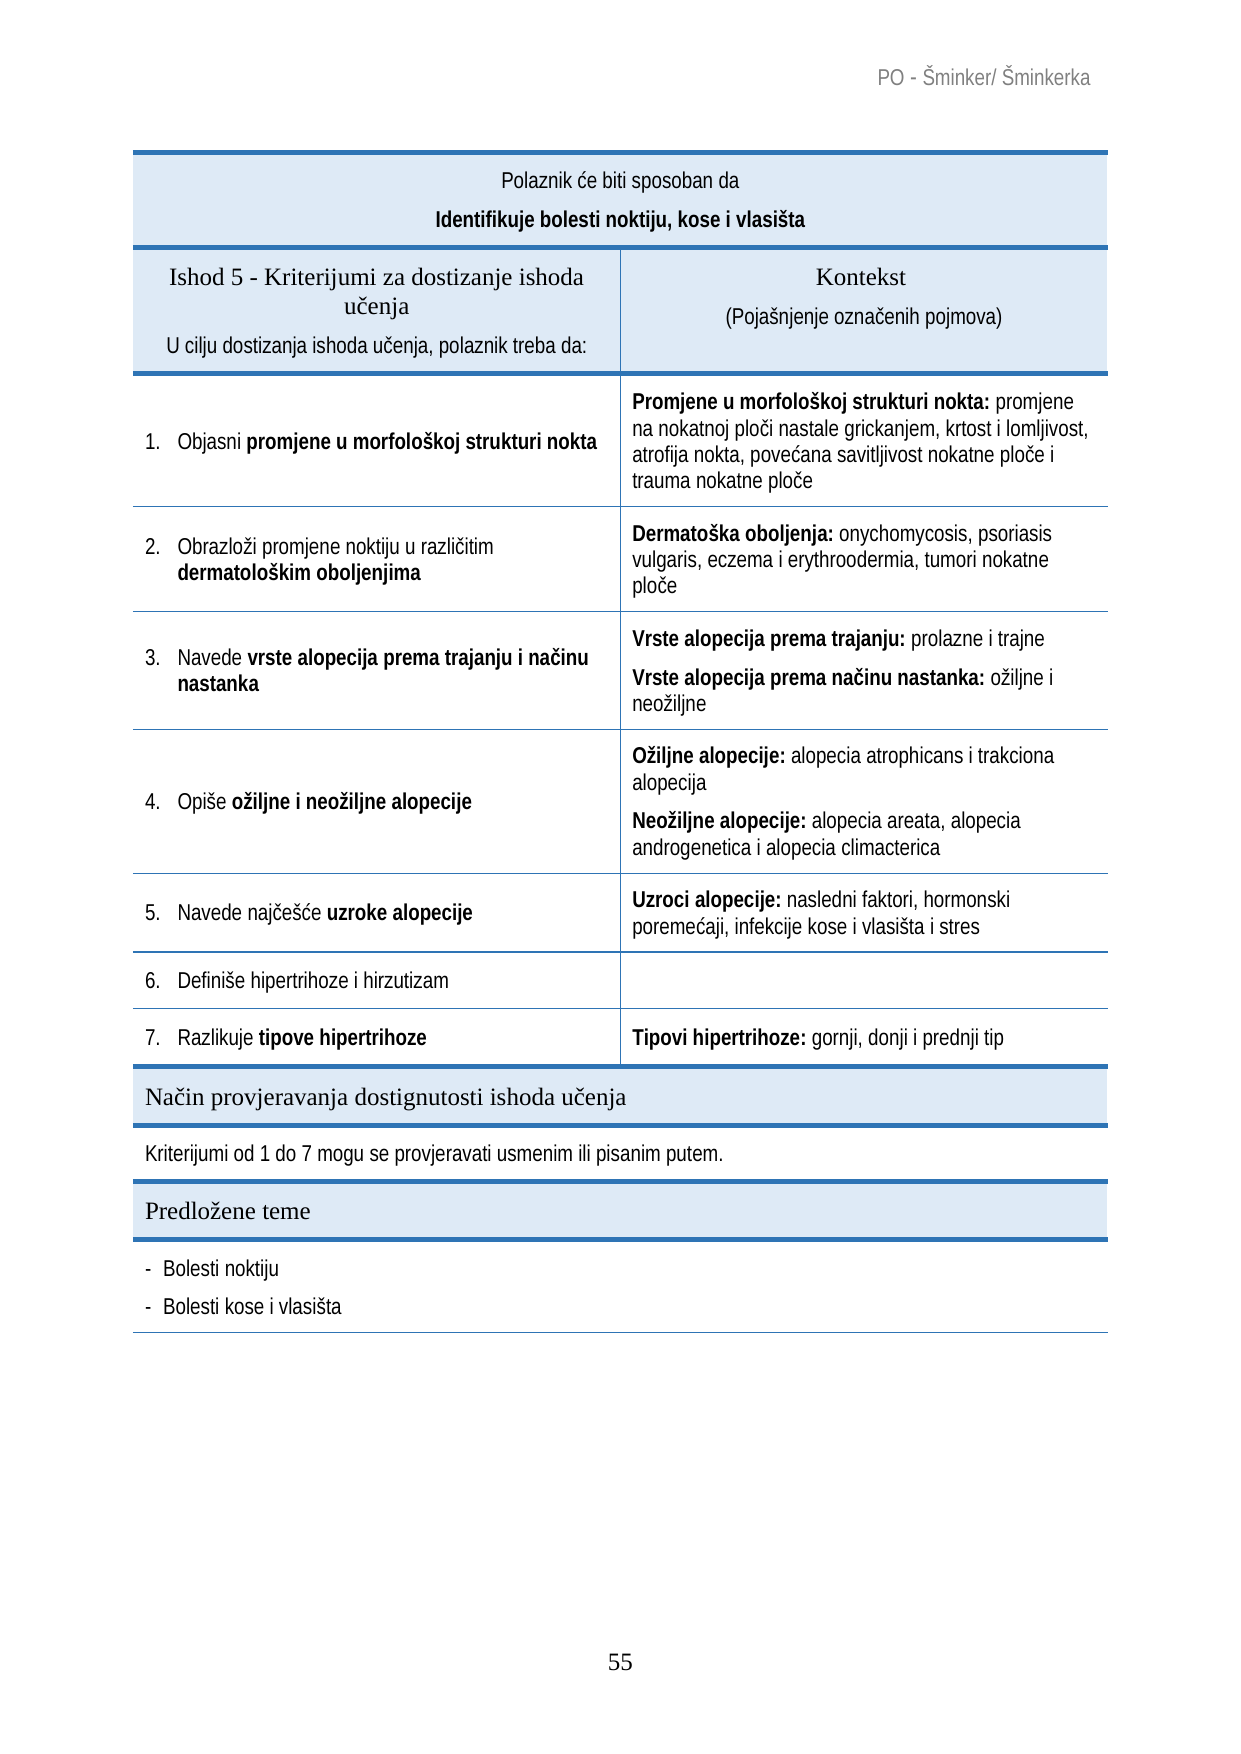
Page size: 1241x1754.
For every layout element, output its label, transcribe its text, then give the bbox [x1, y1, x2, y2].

table_cell Navede najčešće uzroke alopecije [133, 874, 620, 951]
table_cell [621, 953, 1107, 1008]
table_cell Vrste alopecija prema trajanju: prolazne i trajne Vrste alopecija prema načinu nastanka: ožiljne i neožiljne [621, 612, 1107, 729]
table_cell Promjene u morfološkoj strukturi nokta: promjene na nokatnoj ploči nastale grickanjem, krtost i lomljivost, atrofija nokta, povećana savitljivost nokatne ploče i trauma nokatne ploče [621, 376, 1107, 506]
table_header Identifikuje bolesti noktiju, kose i vlasišta [133, 155, 1107, 245]
table_cell Ožiljne alopecije: alopecia atrophicans i trakciona alopecija Neožiljne alopecije: alopecia areata, alopecia androgenetica i alopecia climacterica [621, 730, 1107, 873]
table_cell [133, 1184, 1107, 1237]
table_cell Objasni promjene u morfološkoj strukturi nokta [133, 376, 620, 506]
table_cell Dermatoška oboljenja: onychomycosis, psoriasis vulgaris, eczema i erythroodermia, tumori nokatne ploče [621, 507, 1107, 611]
table_cell Navede vrste alopecija prema trajanju i načinu nastanka [133, 612, 620, 729]
table_cell [133, 250, 620, 371]
table_cell Tipovi hipertrihoze: gornji, donji i prednji tip [621, 1009, 1107, 1064]
table_cell Definiše hipertrihoze i hirzutizam [133, 953, 620, 1008]
table_cell Kriterijumi od 1 do 7 mogu se provjeravati usmenim ili pisanim putem. [133, 1128, 1107, 1179]
table_cell [621, 250, 1107, 371]
table_cell Bolesti noktiju Bolesti kose i vlasišta [133, 1242, 1107, 1332]
table_cell Opiše ožiljne i neožiljne alopecije [133, 730, 620, 873]
table_cell [133, 1069, 1107, 1123]
table_cell Obrazloži promjene noktiju u različitim dermatološkim oboljenjima [133, 507, 620, 611]
table_cell Razlikuje tipove hipertrihoze [133, 1009, 620, 1064]
table_cell Uzroci alopecije: nasledni faktori, hormonski poremećaji, infekcije kose i vlasišta i stres [621, 874, 1107, 951]
